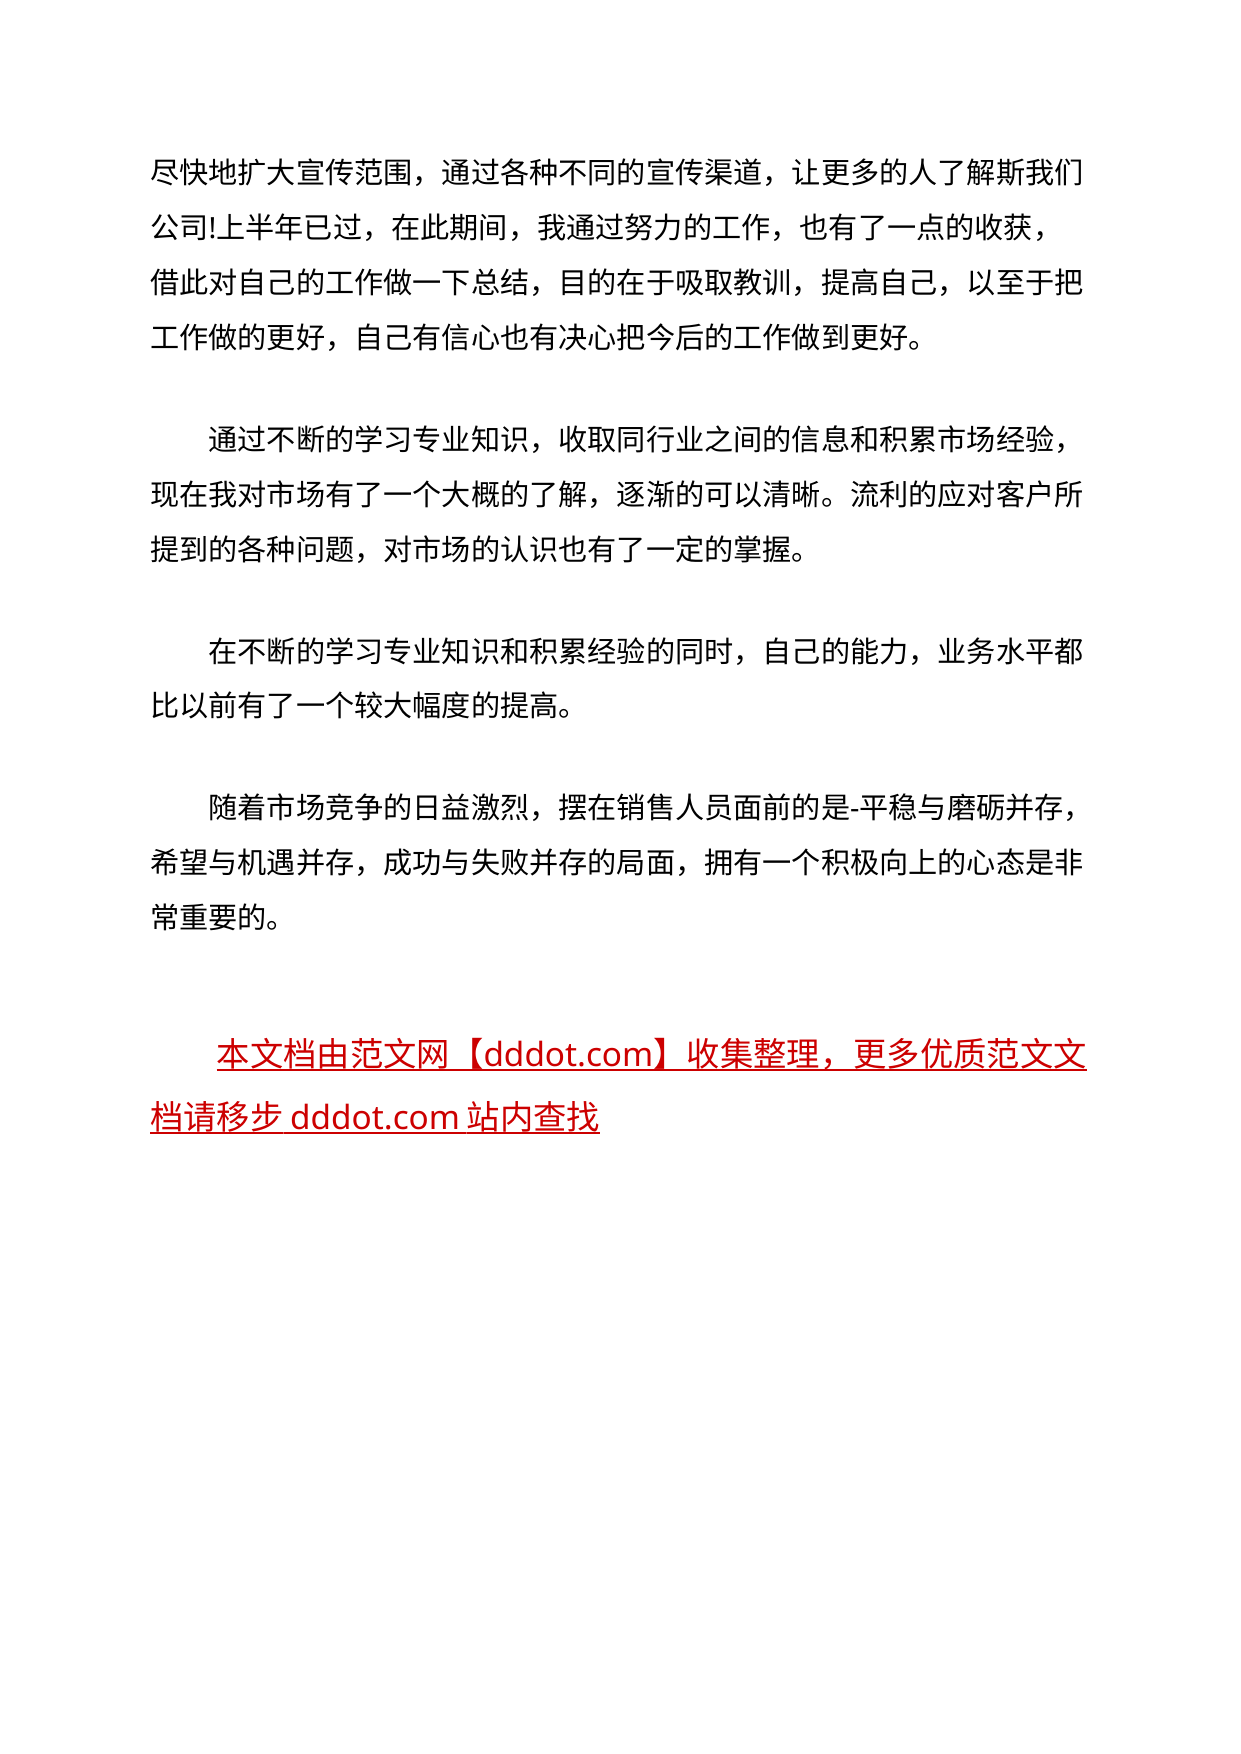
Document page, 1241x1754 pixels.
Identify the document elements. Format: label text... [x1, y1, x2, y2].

text 随着市场竞争的日益激烈，摆在销售人员面前的是-平稳与磨砺并存，希望与机遇并存，成功与失败并存的局面，拥有一个积极向上的心态是非常重要的。 [150, 785, 1090, 937]
text 本文档由范文网【dddot.com】收集整理，更多优质范文文档请移步dddot.com站内查找 [150, 1028, 1090, 1139]
text 通过不断的学习专业知识，收取同行业之间的信息和积累市场经验，现在我对市场有了一个大概的了解，逐渐的可以清晰。流利的应对客户所提到的各种问题，对市场的认识也有了一定的掌握。 [150, 417, 1090, 569]
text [150, 150, 1090, 357]
text 在不断的学习专业知识和积累经验的同时，自己的能力，业务水平都比以前有了一个较大幅度的提高。 [150, 628, 1090, 725]
